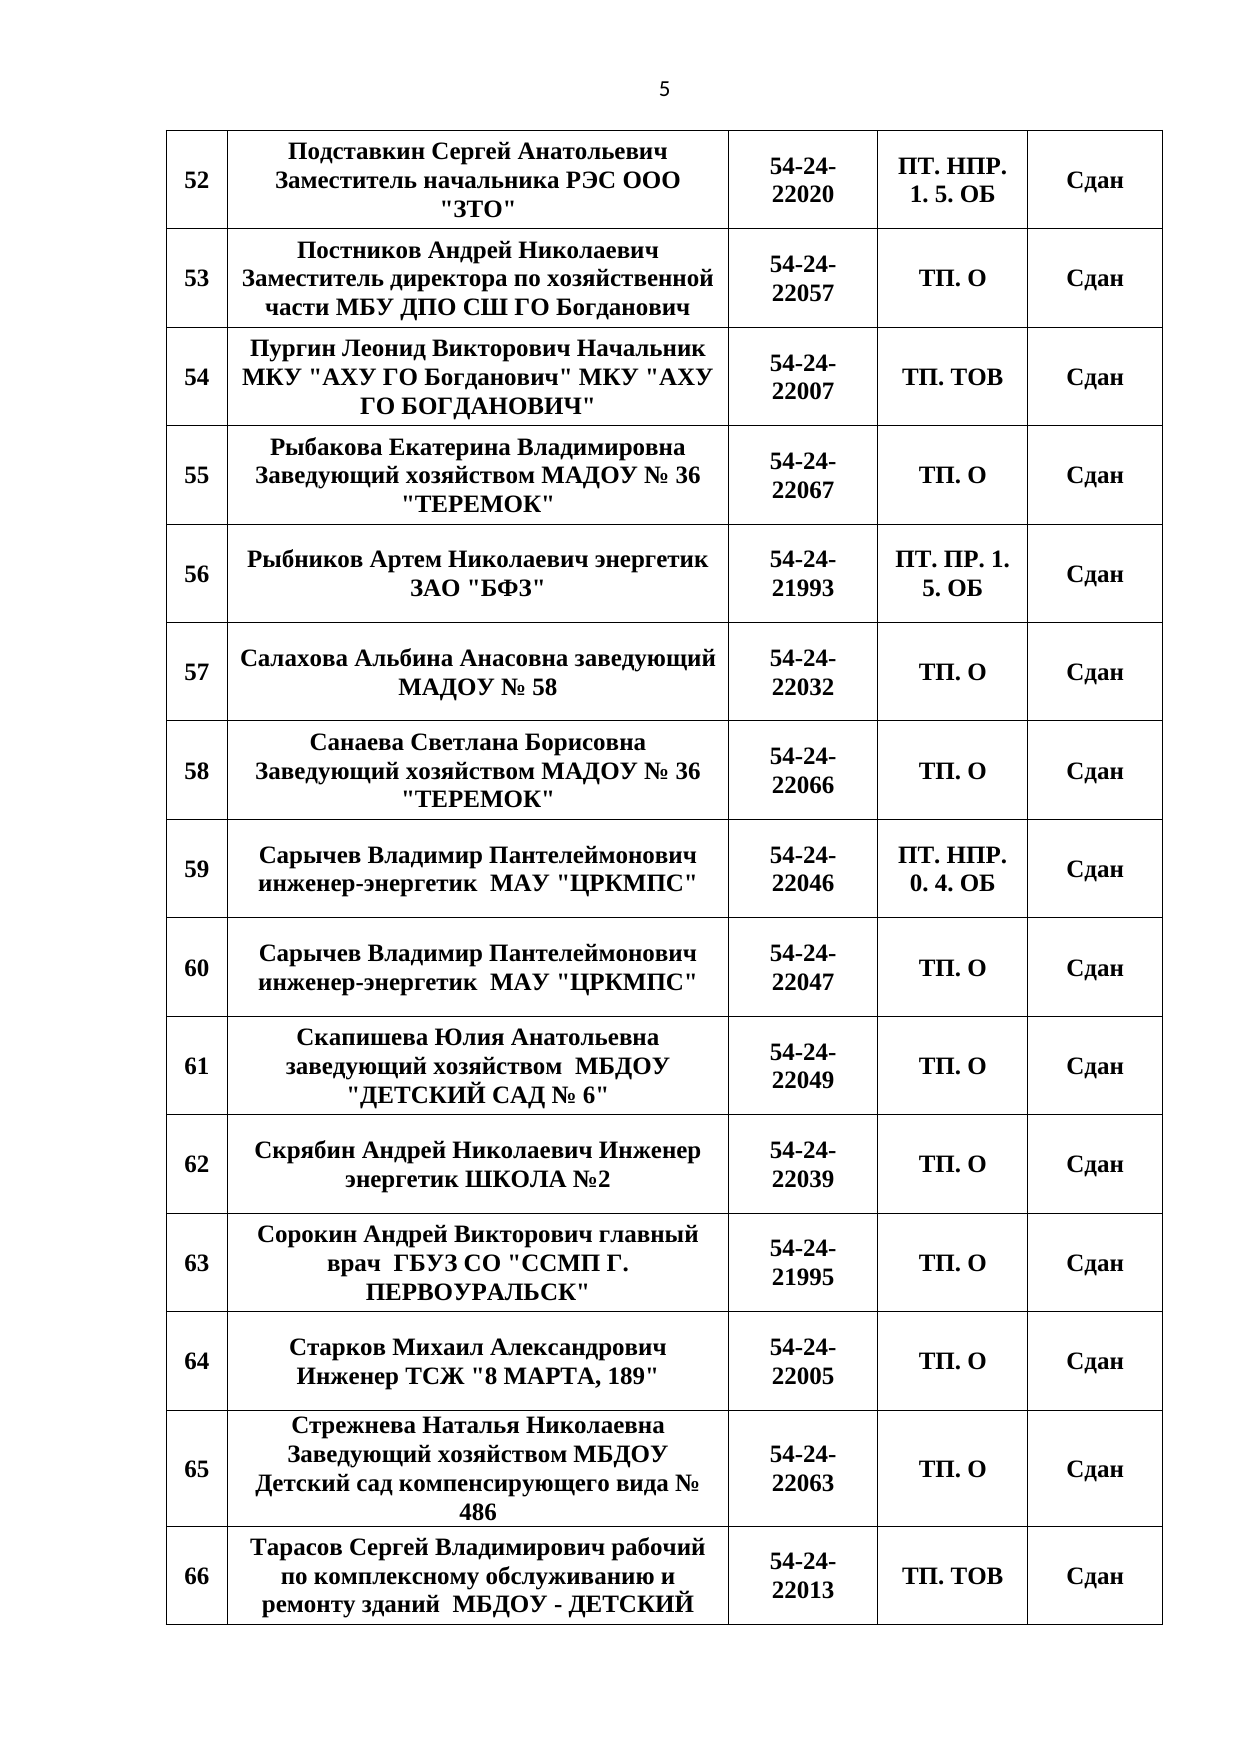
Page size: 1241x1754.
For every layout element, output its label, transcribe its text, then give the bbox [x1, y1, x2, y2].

table_cell Сдан [1028, 623, 1162, 720]
table_cell ТП. О [878, 1312, 1027, 1409]
table_cell Сдан [1028, 1411, 1162, 1526]
table_cell Сдан [1028, 131, 1162, 228]
table_cell ТП. О [878, 918, 1027, 1016]
table_cell Старков Михаил Александрович Инженер ТСЖ "8 МАРТА, 189" [228, 1312, 728, 1409]
table_cell 58 [167, 721, 227, 819]
table_cell Сдан [1028, 426, 1162, 523]
table_cell ТП. О [878, 1411, 1027, 1526]
table_cell 56 [167, 525, 227, 622]
table_cell 54-24-21995 [729, 1214, 877, 1311]
table_cell Постников Андрей Николаевич Заместитель директора по хозяйственной части МБУ ДПО СШ ГО Богданович [228, 229, 728, 327]
table_cell 60 [167, 918, 227, 1016]
table_cell 54-24-22013 [729, 1527, 877, 1624]
table_cell Пургин Леонид Викторович Начальник МКУ "АХУ ГО Богданович" МКУ "АХУ ГО БОГДАНОВИЧ" [228, 328, 728, 425]
table_cell 61 [167, 1017, 227, 1114]
table_cell Сдан [1028, 525, 1162, 622]
table_cell 54-24-22067 [729, 426, 877, 523]
table_cell ТП. ТОВ [878, 328, 1027, 425]
table_cell Сдан [1028, 328, 1162, 425]
table_cell 54-24-22057 [729, 229, 877, 327]
table_cell Рыбакова Екатерина Владимировна Заведующий хозяйством МАДОУ № 36 "ТЕРЕМОК" [228, 426, 728, 523]
table_cell 54-24-22007 [729, 328, 877, 425]
table_cell 54-24-22063 [729, 1411, 877, 1526]
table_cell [228, 1527, 728, 1624]
table_cell 59 [167, 820, 227, 917]
table_cell Сорокин Андрей Викторович главный врач ГБУЗ СО "ССМП Г. ПЕРВОУРАЛЬСК" [228, 1214, 728, 1311]
table_cell ТП. О [878, 426, 1027, 523]
table_cell Скапишева Юлия Анатольевна заведующий хозяйством МБДОУ "ДЕТСКИЙ САД № 6" [228, 1017, 728, 1114]
table_cell Рыбников Артем Николаевич энергетик ЗАО "БФЗ" [228, 525, 728, 622]
table_cell 53 [167, 229, 227, 327]
table_cell Санаева Светлана Борисовна Заведующий хозяйством МАДОУ № 36 "ТЕРЕМОК" [228, 721, 728, 819]
table_cell 66 [167, 1527, 227, 1624]
table_cell 62 [167, 1115, 227, 1213]
table_cell Сдан [1028, 1115, 1162, 1213]
table_cell Сдан [1028, 1527, 1162, 1624]
table_cell 54-24-22047 [729, 918, 877, 1016]
table_cell Подставкин Сергей Анатольевич Заместитель начальника РЭС ООО "ЗТО" [228, 131, 728, 228]
table_cell 54-24-22046 [729, 820, 877, 917]
table_cell ПТ. НПР. 0. 4. ОБ [878, 820, 1027, 917]
table_cell ТП. О [878, 623, 1027, 720]
table_cell 52 [167, 131, 227, 228]
table_cell 54-24-22005 [729, 1312, 877, 1409]
table_cell 65 [167, 1411, 227, 1526]
table_cell 64 [167, 1312, 227, 1409]
table_cell ТП. ТОВ [878, 1527, 1027, 1624]
table_cell 54-24-22066 [729, 721, 877, 819]
table_cell Салахова Альбина Анасовна заведующий МАДОУ № 58 [228, 623, 728, 720]
table_cell ТП. О [878, 1017, 1027, 1114]
table_cell Сдан [1028, 1312, 1162, 1409]
table_cell 54 [167, 328, 227, 425]
table_cell ПТ. НПР. 1. 5. ОБ [878, 131, 1027, 228]
table_cell Сдан [1028, 820, 1162, 917]
table_cell Стрежнева Наталья Николаевна Заведующий хозяйством МБДОУ Детский сад компенсирующего вида № 486 [228, 1411, 728, 1526]
table_cell Сарычев Владимир Пантелеймонович инженер-энергетик МАУ "ЦРКМПС" [228, 820, 728, 917]
table_cell ТП. О [878, 721, 1027, 819]
table_cell 54-24-22020 [729, 131, 877, 228]
table_cell ТП. О [878, 1214, 1027, 1311]
table_cell Сдан [1028, 229, 1162, 327]
table_cell Сдан [1028, 1017, 1162, 1114]
table_cell Сдан [1028, 1214, 1162, 1311]
table_cell Сдан [1028, 918, 1162, 1016]
table_cell 55 [167, 426, 227, 523]
table_cell Сдан [1028, 721, 1162, 819]
table_cell 54-24-22039 [729, 1115, 877, 1213]
table_cell 63 [167, 1214, 227, 1311]
table_cell 54-24-22032 [729, 623, 877, 720]
table_cell ТП. О [878, 1115, 1027, 1213]
table_cell Сарычев Владимир Пантелеймонович инженер-энергетик МАУ "ЦРКМПС" [228, 918, 728, 1016]
table_cell 54-24-22049 [729, 1017, 877, 1114]
table_cell Скрябин Андрей Николаевич Инженер энергетик ШКОЛА №2 [228, 1115, 728, 1213]
table_cell 57 [167, 623, 227, 720]
table_cell ПТ. ПР. 1. 5. ОБ [878, 525, 1027, 622]
table_cell 54-24-21993 [729, 525, 877, 622]
table_cell ТП. О [878, 229, 1027, 327]
